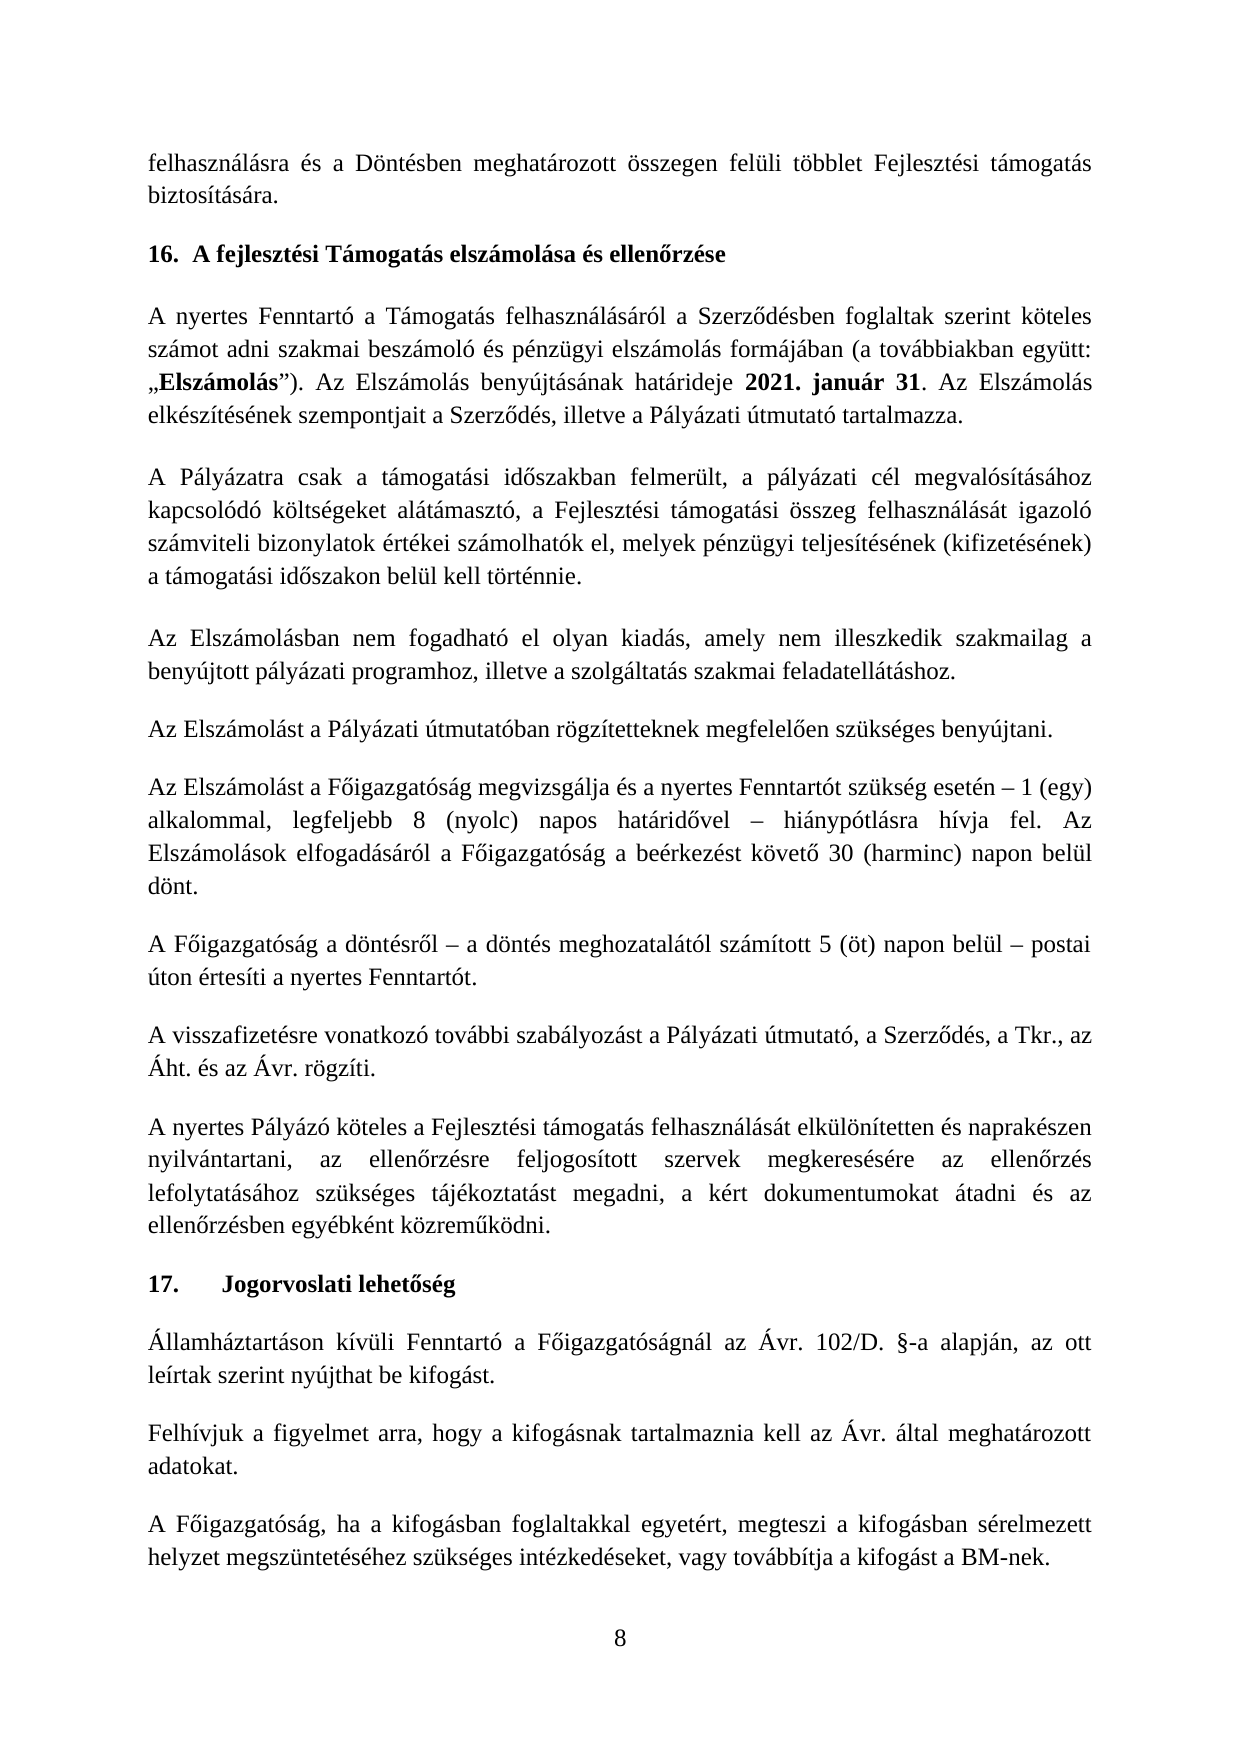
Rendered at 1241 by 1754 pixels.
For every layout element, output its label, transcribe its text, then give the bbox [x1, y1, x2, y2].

text A Pályázatra csak a támogatási időszakban felmerült, a pályázati cél megvalósításához kapcsolódó költségeket alátámasztó, a Fejlesztési támogatási összeg felhasználását igazoló számviteli bizonylatok értékei számolhatók el, melyek pénzügyi teljesítésének (kifizetésének) a támogatási időszakon belül kell történnie. [148, 462, 1093, 590]
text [148, 148, 1093, 209]
text A nyertes Pályázó köteles a Fejlesztési támogatás felhasználását elkülönítetten és naprakészen nyilvántartani, az ellenőrzésre feljogosított szervek megkeresésére az ellenőrzés lefolytatásához szükséges tájékoztatást megadni, a kért dokumentumokat átadni és az ellenőrzésben egyébként közreműködni. [148, 1112, 1093, 1239]
text A Főigazgatóság, ha a kifogásban foglaltakkal egyetért, megteszi a kifogásban sérelmezett helyzet megszüntetéséhez szükséges intézkedéseket, vagy továbbítja a kifogást a BM-nek. [148, 1509, 1093, 1571]
text Államháztartáson kívüli Fenntartó a Főigazgatóságnál az Ávr. 102/D. §-a alapján, az ott leírtak szerint nyújthat be kifogást. [148, 1327, 1093, 1388]
text A visszafizetésre vonatkozó további szabályozást a Pályázati útmutató, a Szerződés, a Tkr., az Áht. és az Ávr. rögzíti. [148, 1021, 1093, 1082]
list Jogorvoslati lehetőség [148, 1269, 1093, 1297]
list A fejlesztési Támogatás elszámolása és ellenőrzése [148, 239, 1093, 267]
text A nyertes Fenntartó a Támogatás felhasználásáról a Szerződésben foglaltak szerint köteles számot adni szakmai beszámoló és pénzügyi elszámolás formájában (a továbbiakban együtt: „Elszámolás”). Az Elszámolás benyújtásának határideje 2021. január 31. Az Elszámolás elkészítésének szempontjait a Szerződés, illetve a Pályázati útmutató tartalmazza. [148, 301, 1093, 429]
text Az Elszámolásban nem fogadható el olyan kiadás, amely nem illeszkedik szakmailag a benyújtott pályázati programhoz, illetve a szolgáltatás szakmai feladatellátáshoz. [148, 623, 1093, 685]
text Az Elszámolást a Főigazgatóság megvizsgálja és a nyertes Fenntartót szükség esetén – 1 (egy) alkalommal, legfeljebb 8 (nyolc) napos határidővel – hiánypótlásra hívja fel. Az Elszámolások elfogadásáról a Főigazgatóság a beérkezést követő 30 (harminc) napon belül dönt. [148, 772, 1093, 900]
text A Főigazgatóság a döntésről – a döntés meghozatalától számított 5 (öt) napon belül – postai úton értesíti a nyertes Fenntartót. [148, 929, 1093, 991]
text Felhívjuk a figyelmet arra, hogy a kifogásnak tartalmaznia kell az Ávr. által meghatározott adatokat. [148, 1418, 1093, 1479]
text Az Elszámolást a Pályázati útmutatóban rögzítetteknek megfelelően szükséges benyújtani. [148, 714, 1093, 743]
